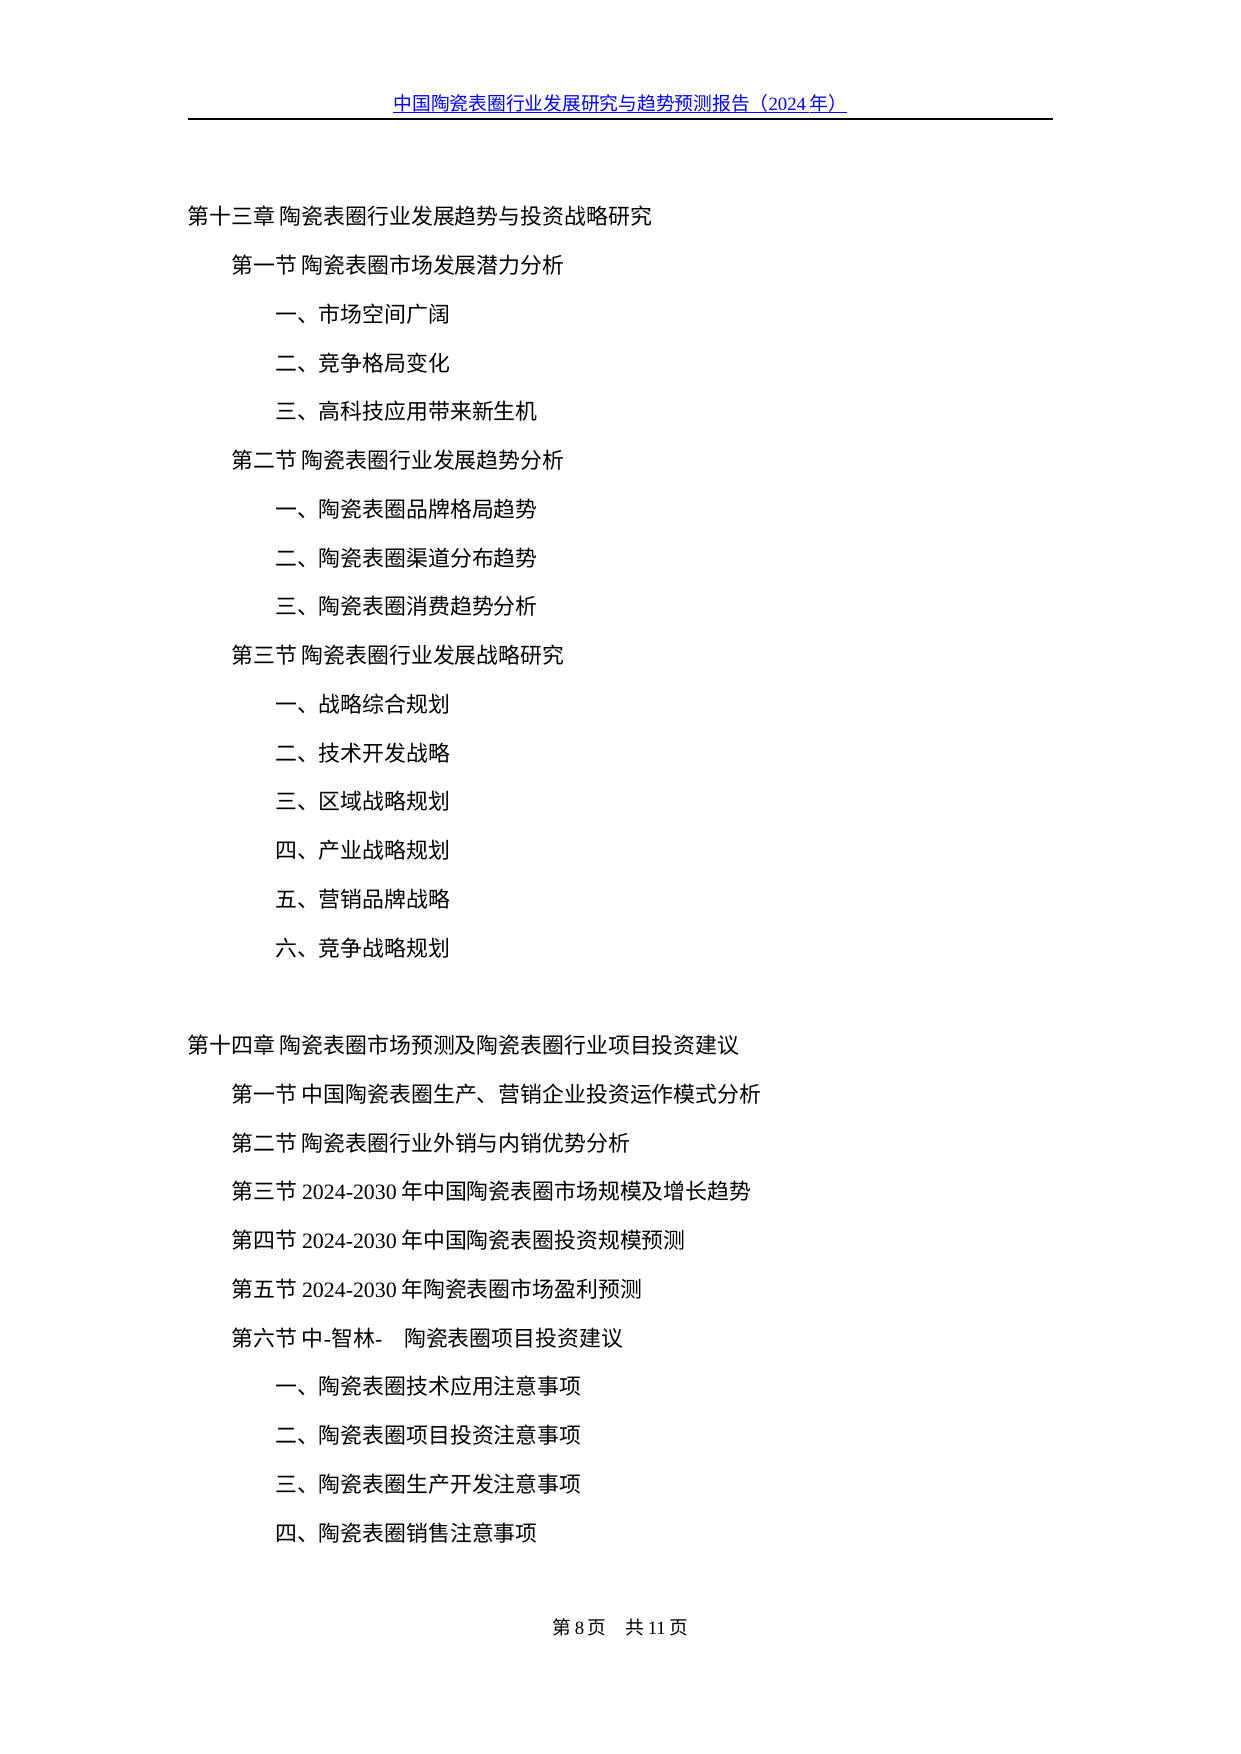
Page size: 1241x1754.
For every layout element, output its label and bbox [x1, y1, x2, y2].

text [187, 150, 1053, 1548]
